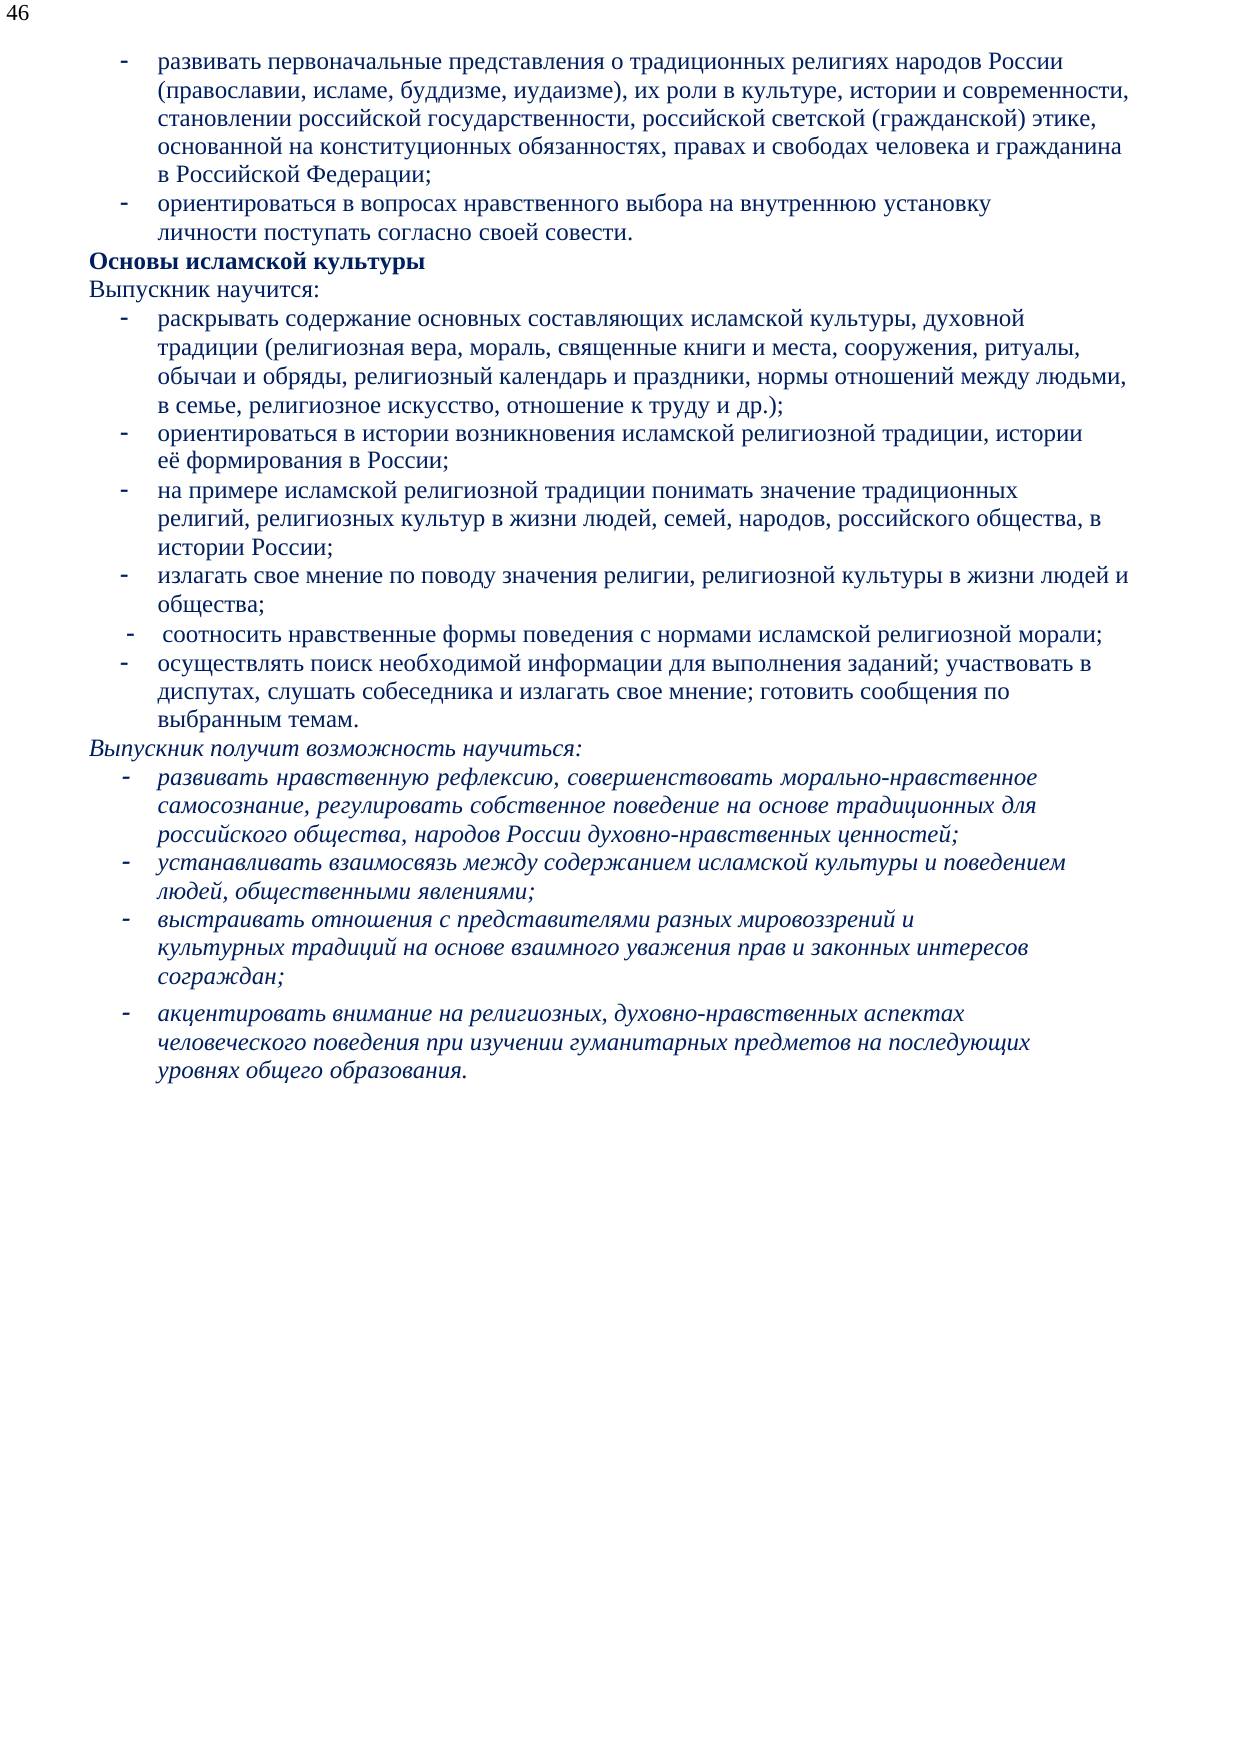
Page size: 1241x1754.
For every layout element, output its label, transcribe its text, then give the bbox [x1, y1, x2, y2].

list соотносить нравственные формы поведения с нормами исламской религиозной морали; [126, 618, 1192, 648]
list развивать нравственную рефлексию, совершенствовать морально-нравственное самосознание, регулировать собственное поведение на основе традиционных для российского общества, народов России духовно-нравственных ценностей; [120, 763, 1038, 847]
list раскрывать содержание основных составляющих исламской культуры, духовной традиции (религиозная вера, мораль, священные книги и места, сооружения, ритуалы, обычаи и обряды, религиозный календарь и праздники, нормы отношений между людьми, в семье, религиозное искусство, отношение к труду и др.); [120, 303, 1131, 418]
list ориентироваться в вопросах нравственного выбора на внутреннюю установку личности поступать согласно своей совести. [120, 189, 1095, 245]
list выстраивать отношения с представителями разных мировоззрений и культурных традиций на основе взаимного уважения прав и законных интересов сограждан; [120, 905, 1047, 989]
list развивать первоначальные представления о традиционных религиях народов России (православии, исламе, буддизме, иудаизме), их роли в культуре, истории и современности, становлении российской государственности, российской светской (гражданской) этике, основанной на конституционных обязанностях, правах и свободах человека и гражданина в Российской Федерации; [120, 47, 1139, 188]
text Выпускник научится: [88, 275, 1192, 303]
list излагать свое мнение по поводу значения религии, религиозной культуры в жизни людей и общества; [120, 561, 1132, 617]
subtitle Основы исламской культуры [88, 246, 1192, 275]
list осуществлять поиск необходимой информации для выполнения заданий; участвовать в диспутах, слушать собеседника и излагать свое мнение; готовить сообщения по выбранным темам. [120, 649, 1138, 733]
text Выпускник получит возможность научиться: [88, 734, 1192, 762]
list на примере исламской религиозной традиции понимать значение традиционных религий, религиозных культур в жизни людей, семей, народов, российского общества, в истории России; [120, 475, 1113, 561]
list акцентировать внимание на религиозных, духовно-нравственных аспектах человеческого поведения при изучении гуманитарных предметов на последующих уровнях общего образования. [120, 998, 1120, 1084]
list устанавливать взаимосвязь между содержанием исламской культуры и поведением людей, общественными явлениями; [120, 848, 1140, 905]
list ориентироваться в истории возникновения исламской религиозной традиции, истории её формирования в России; [120, 419, 1110, 474]
